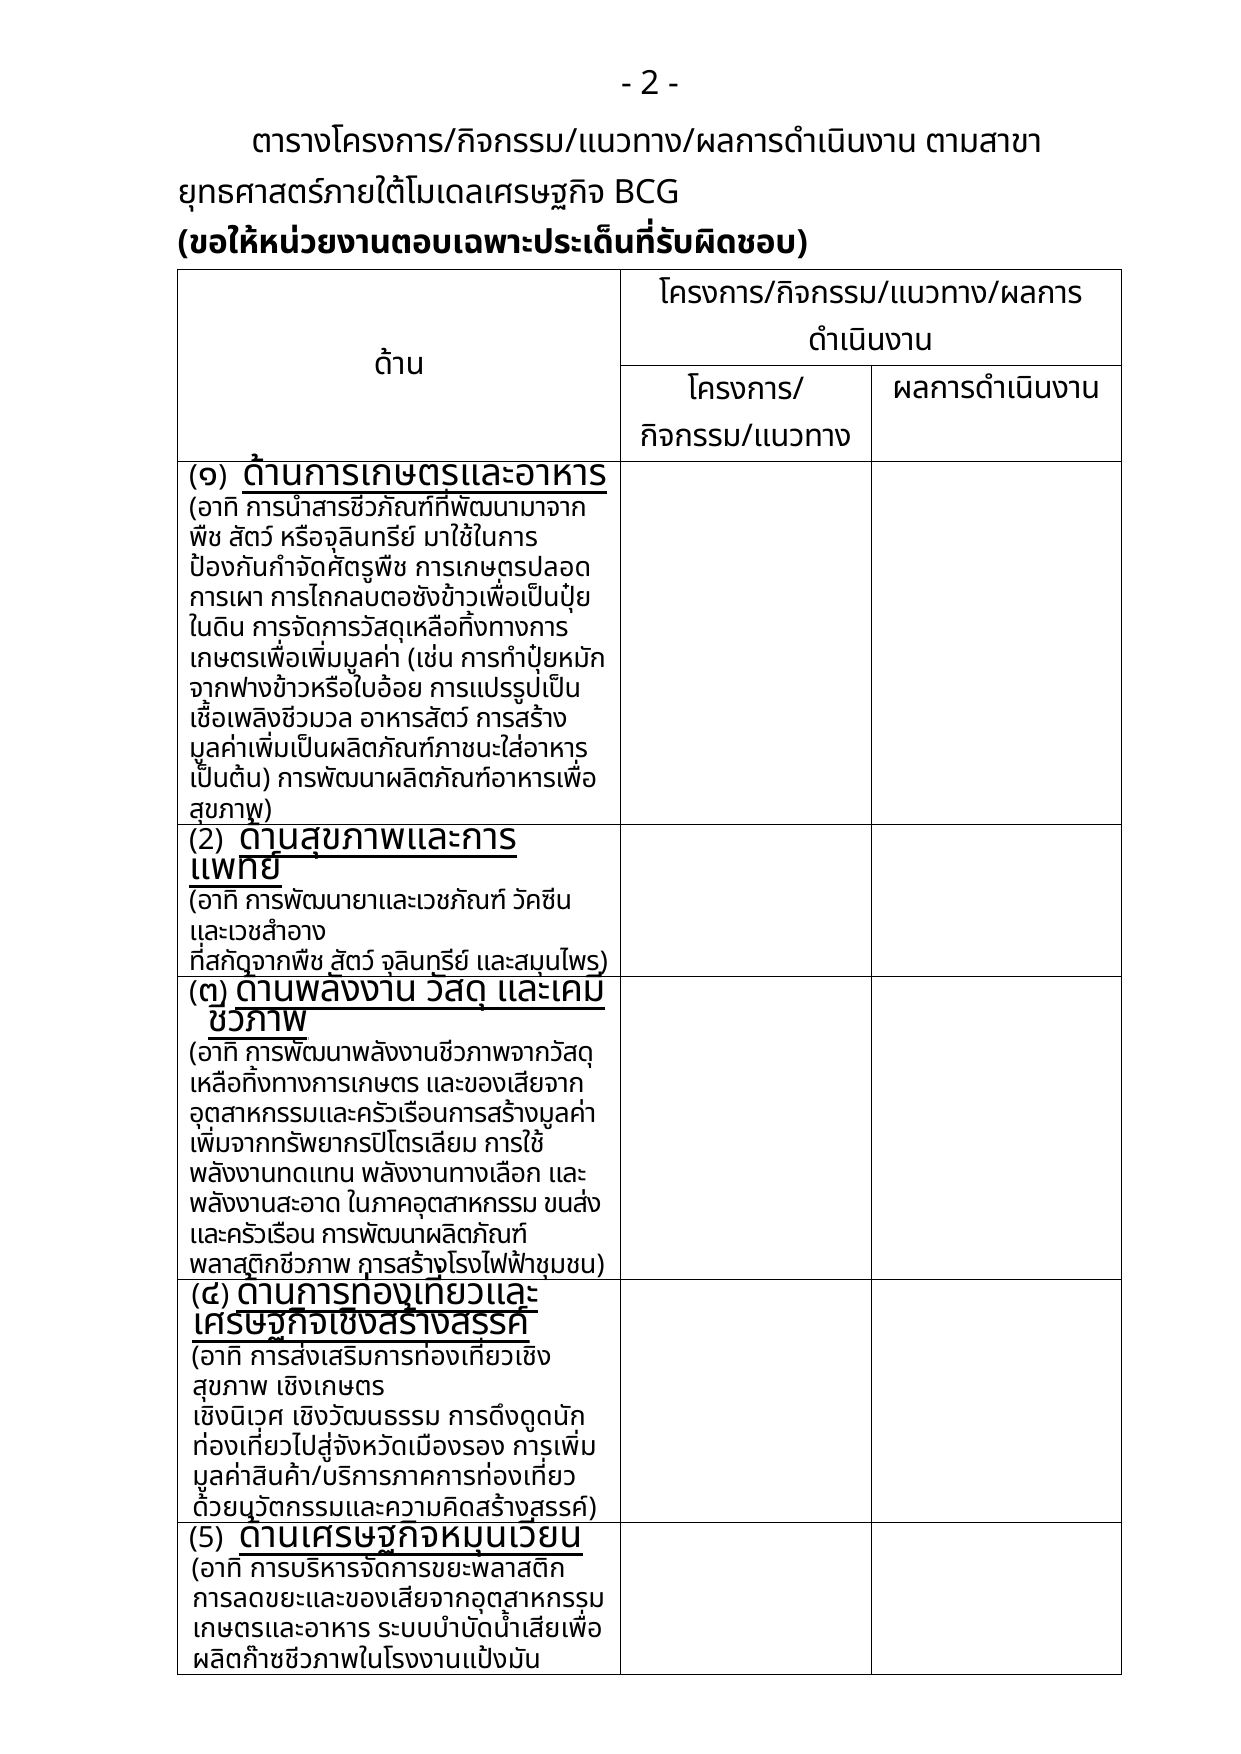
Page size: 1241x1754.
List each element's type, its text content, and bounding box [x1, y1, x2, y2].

table_cell โครงการ/กิจกรรม/แนวทาง [621, 366, 871, 461]
table_cell (๓) ด้านพลังงาน วัสดุ และเคมีชีวภาพ (อาทิ การพัฒนาพลังงานชีวภาพจากวัสดุเหลือทิ้งทางการเกษตร และของเสียจากอุตสาหกรรมและครัวเรือนการสร้างมูลค่าเพิ่มจากทรัพยากรปิโตรเลียม การใช้พลังงานทดแทน พลังงานทางเลือก และพลังงานสะอาด ในภาคอุตสาหกรรม ขนส่ง และครัวเรือน การพัฒนาผลิตภัณฑ์พลาสติกชีวภาพ การสร้างโรงไฟฟ้าชุมชน) [178, 977, 620, 1279]
table_cell [872, 977, 1121, 1279]
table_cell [178, 1523, 620, 1674]
table_cell [621, 1280, 871, 1522]
table_cell [872, 825, 1121, 976]
table_cell (๔) ด้านการท่องเที่ยวและเศรษฐกิจเชิงสร้างสรรค์ (อาทิ การส่งเสริมการท่องเที่ยวเชิงสุขภาพ เชิงเกษตร เชิงนิเวศ เชิงวัฒนธรรม การดึงดูดนักท่องเที่ยวไปสู่จังหวัดเมืองรอง การเพิ่มมูลค่าสินค้า/บริการภาคการท่องเที่ยวด้วยนวัตกรรมและความคิดสร้างสรรค์) [178, 1280, 620, 1522]
table_header ด้าน [178, 270, 620, 461]
table_cell [621, 825, 871, 976]
table_cell (๑) ด้านการเกษตรและอาหาร (อาทิ การนำสารชีวภัณฑ์ที่พัฒนามาจากพืช สัตว์ หรือจุลินทรีย์ มาใช้ในการป้องกันกำจัดศัตรูพืช การเกษตรปลอด การเผา การไถกลบตอซังข้าวเพื่อเป็นปุ๋ยในดิน การจัดการวัสดุเหลือทิ้งทางการเกษตรเพื่อเพิ่มมูลค่า (เช่น การทำปุ๋ยหมักจากฟางข้าวหรือใบอ้อย การแปรรูปเป็นเชื้อเพลิงชีวมวล อาหารสัตว์ การสร้างมูลค่าเพิ่มเป็นผลิตภัณฑ์ภาชนะใส่อาหาร เป็นต้น) การพัฒนาผลิตภัณฑ์อาหารเพื่อสุขภาพ) [178, 462, 620, 824]
table_cell [872, 1523, 1121, 1674]
table_cell [872, 1280, 1121, 1522]
text (ขอให้หน่วยงานตอบเฉพาะประเด็นที่รับผิดชอบ) [177, 218, 1122, 269]
table_cell (2) ด้านสุขภาพและการแพทย์ (อาทิ การพัฒนายาและเวชภัณฑ์ วัคซีน และเวชสำอาง ที่สกัดจากพืช สัตว์ จุลินทรีย์ และสมุนไพร) [178, 825, 620, 976]
table_header โครงการ/กิจกรรม/แนวทาง/ผลการดำเนินงาน [621, 270, 1121, 364]
text ตารางโครงการ/กิจกรรม/แนวทาง/ผลการดำเนินงาน ตามสาขายุทธศาสตร์ภายใต้โมเดลเศรษฐกิจ BCG [177, 117, 1122, 218]
table_cell ผลการดำเนินงาน [872, 366, 1121, 461]
text - 2 - [177, 59, 1122, 104]
table_cell [872, 462, 1121, 824]
table_cell [621, 462, 871, 824]
table_cell [621, 977, 871, 1279]
table_cell [621, 1523, 871, 1674]
